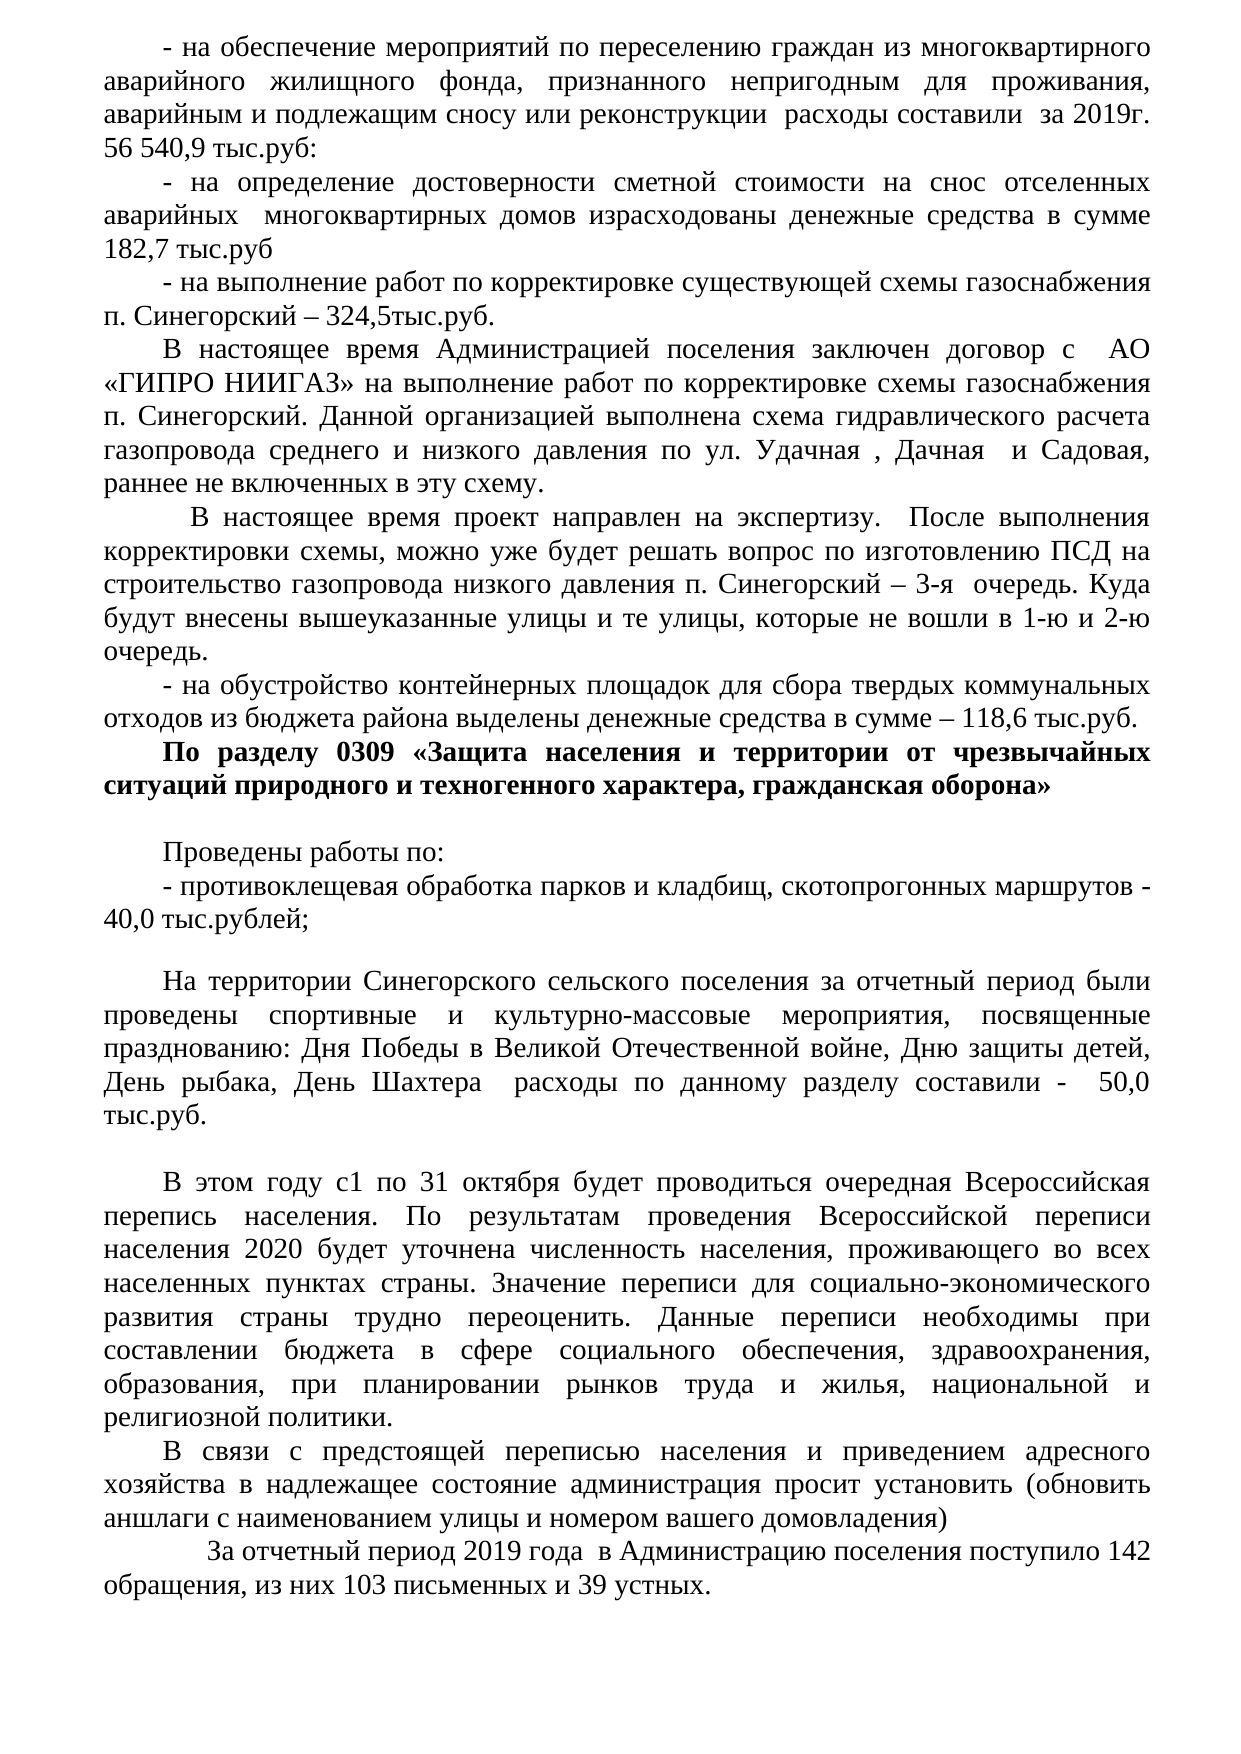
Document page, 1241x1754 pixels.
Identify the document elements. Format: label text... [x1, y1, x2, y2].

text - на обустройство контейнерных площадок для сбора твердых коммунальных отходов из бюджета района выделены денежные средства в сумме – 118,6 тыс.руб. [103, 667, 1152, 734]
text По разделу 0309 «Защита населения и территории от чрезвычайных ситуаций природного и техногенного характера, гражданская оборона» [103, 734, 1152, 801]
text В связи с предстоящей переписью населения и приведением адресного хозяйства в надлежащее состояние администрация просит установить (обновить аншлаги с наименованием улицы и номером вашего домовладения) [103, 1433, 1152, 1533]
text - на обеспечение мероприятий по переселению граждан из многоквартирного аварийного жилищного фонда, признанного непригодным для проживания, аварийным и подлежащим сносу или реконструкции расходы составили за 2019г. 56 540,9 тыс.руб: [103, 29, 1152, 164]
text За отчетный период 2019 года в Администрацию поселения поступило 142 обращения, из них 103 письменных и 39 устных. [103, 1533, 1152, 1601]
text На территории Синегорского сельского поселения за отчетный период были проведены спортивные и культурно-массовые мероприятия, посвященные празднованию: Дня Победы в Великой Отечественной войне, Дню защиты детей, День рыбака, День Шахтера расходы по данному разделу составили - 50,0 тыс.руб. [103, 963, 1152, 1131]
text Проведены работы по: [103, 834, 1152, 868]
text - на выполнение работ по корректировке существующей схемы газоснабжения п. Синегорский – 324,5тыс.руб. [103, 264, 1152, 331]
text В этом году с1 по 31 октября будет проводиться очередная Всероссийская перепись населения. По результатам проведения Всероссийской переписи населения 2020 будет уточнена численность населения, проживающего во всех населенных пунктах страны. Значение переписи для социально-экономического развития страны трудно переоценить. Данные переписи необходимы при составлении бюджета в сфере социального обеспечения, здравоохранения, образования, при планировании рынков труда и жилья, национальной и религиозной политики. [103, 1164, 1152, 1433]
text В настоящее время Администрацией поселения заключен договор с АО «ГИПРО НИИГАЗ» на выполнение работ по корректировке схемы газоснабжения п. Синегорский. Данной организацией выполнена схема гидравлического расчета газопровода среднего и низкого давления по ул. Удачная , Дачная и Садовая, раннее не включенных в эту схему. [103, 331, 1152, 499]
text - на определение достоверности сметной стоимости на снос отселенных аварийных многоквартирных домов израсходованы денежные средства в сумме 182,7 тыс.руб [103, 164, 1152, 264]
text - противоклещевая обработка парков и кладбищ, скотопрогонных маршрутов - 40,0 тыс.рублей; [103, 868, 1152, 935]
text В настоящее время проект направлен на экспертизу. После выполнения корректировки схемы, можно уже будет решать вопрос по изготовлению ПСД на строительство газопровода низкого давления п. Синегорский – 3-я очередь. Куда будут внесены вышеуказанные улицы и те улицы, которые не вошли в 1-ю и 2-ю очередь. [103, 499, 1152, 667]
